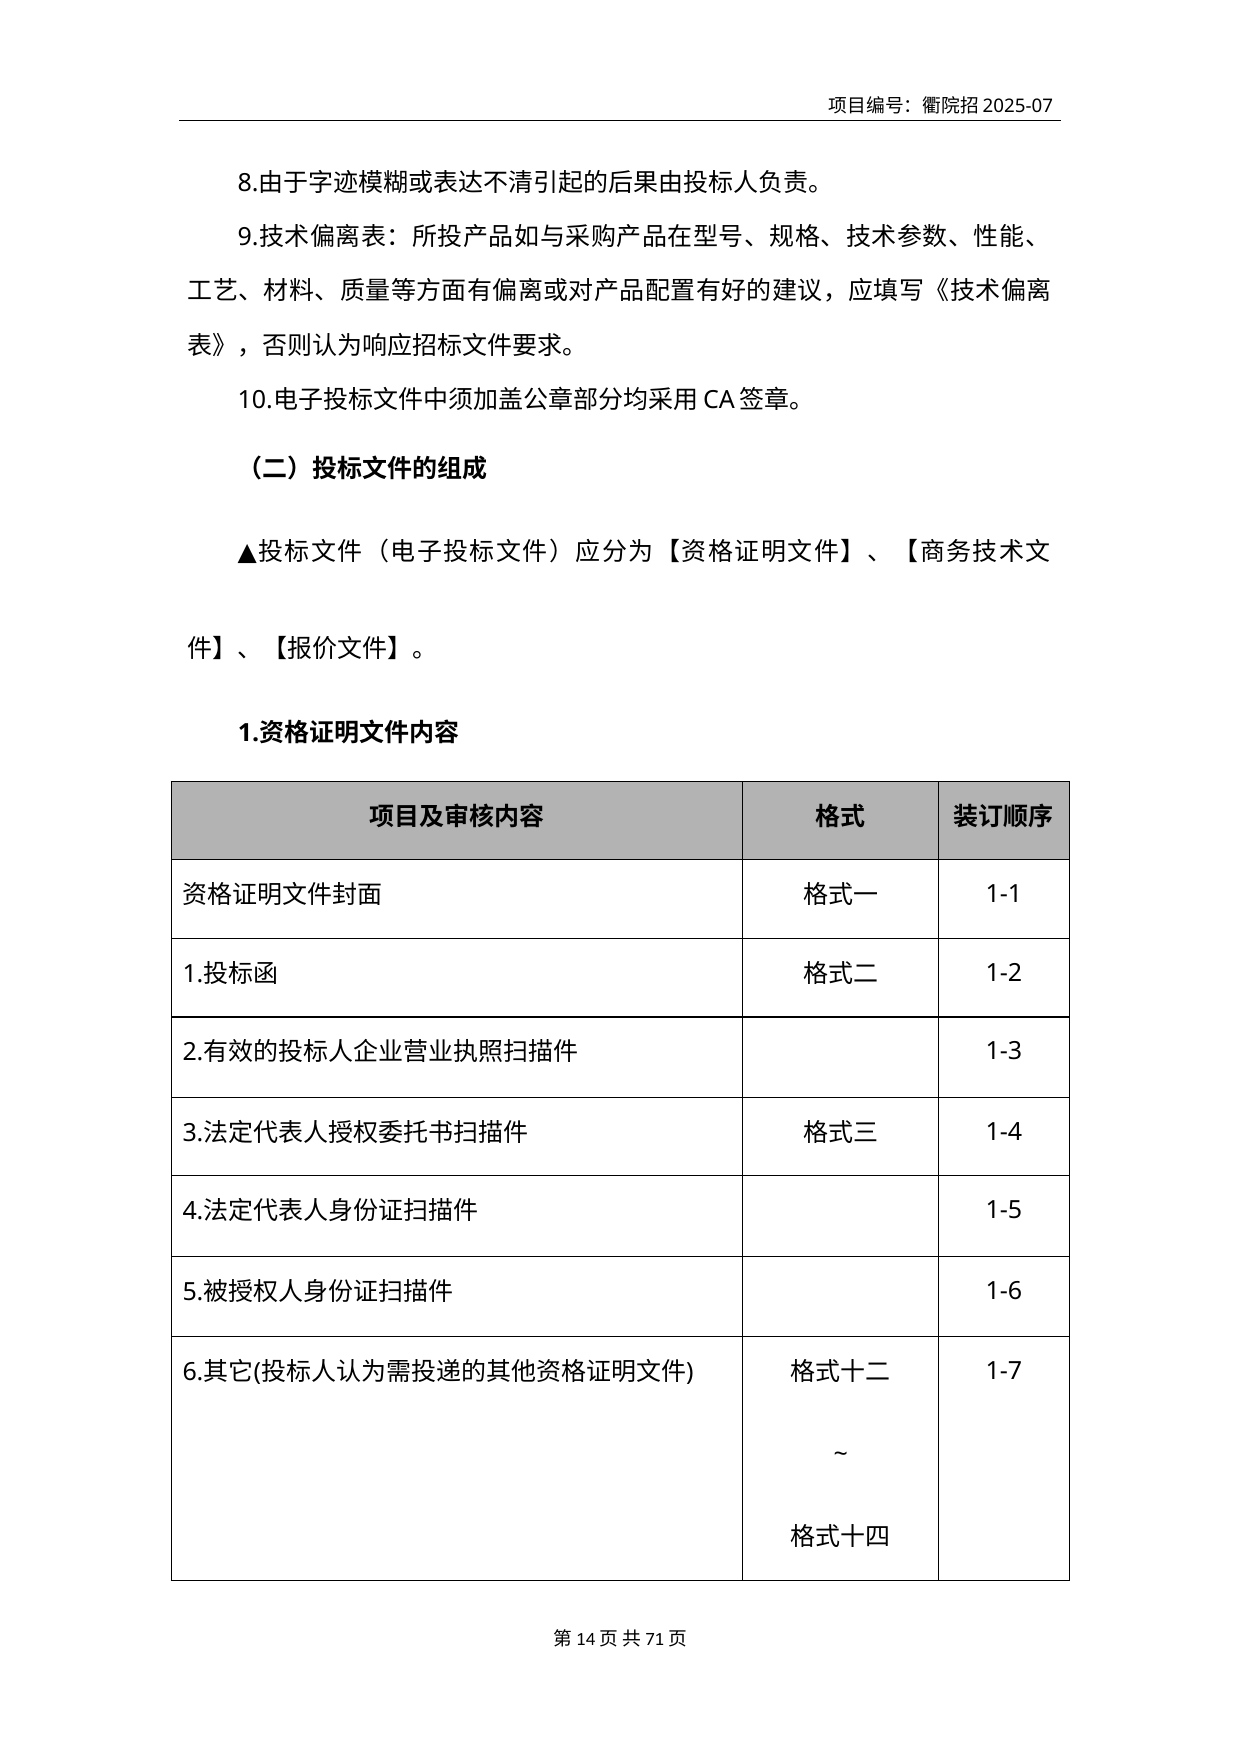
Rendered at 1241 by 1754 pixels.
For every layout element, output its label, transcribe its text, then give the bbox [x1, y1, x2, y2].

table_header 格式 [743, 782, 938, 859]
table_cell 格式一 [743, 860, 938, 938]
text 9.技术偏离表：所投产品如与采购产品在型号、规格、技术参数、性能、工艺、材料、质量等方面有偏离或对产品配置有好的建议，应填写《技术偏离表》，否则认为响应招标文件要求。 [187, 216, 1053, 361]
table_cell 1-1 [939, 860, 1069, 938]
table_cell 1-2 [939, 939, 1069, 1016]
table_cell 格式三 [743, 1098, 938, 1175]
table_cell 1-6 [939, 1257, 1069, 1336]
text 8.由于字迹模糊或表达不清引起的后果由投标人负责。 [187, 162, 1053, 198]
table_cell 资格证明文件封面 [172, 860, 742, 938]
table_cell 1-3 [939, 1018, 1069, 1097]
text 10.电子投标文件中须加盖公章部分均采用CA签章。 [187, 379, 1053, 416]
table_cell 2.有效的投标人企业营业执照扫描件 [172, 1018, 742, 1097]
table_cell 1-4 [939, 1098, 1069, 1175]
table_cell 1-5 [939, 1176, 1069, 1256]
table_cell 5.被授权人身份证扫描件 [172, 1257, 742, 1336]
table_cell [743, 1257, 938, 1336]
text ▲投标文件（电子投标文件）应分为【资格证明文件】、【商务技术文件】、【报价文件】。 [187, 517, 1053, 679]
table_header 项目及审核内容 [172, 782, 742, 859]
table_cell 格式十二 ~ 格式十四 [743, 1337, 938, 1579]
table_header 装订顺序 [939, 782, 1069, 859]
text 1.资格证明文件内容 [187, 698, 1053, 763]
text （二）投标文件的组成 [187, 434, 1053, 499]
table_cell 1.投标函 [172, 939, 742, 1016]
table_cell 4.法定代表人身份证扫描件 [172, 1176, 742, 1256]
table_cell [743, 1176, 938, 1256]
table_cell 6.其它(投标人认为需投递的其他资格证明文件) [172, 1337, 742, 1579]
table_cell 1-7 [939, 1337, 1069, 1579]
table_cell 3.法定代表人授权委托书扫描件 [172, 1098, 742, 1175]
table_cell [743, 1018, 938, 1097]
table_cell 格式二 [743, 939, 938, 1016]
